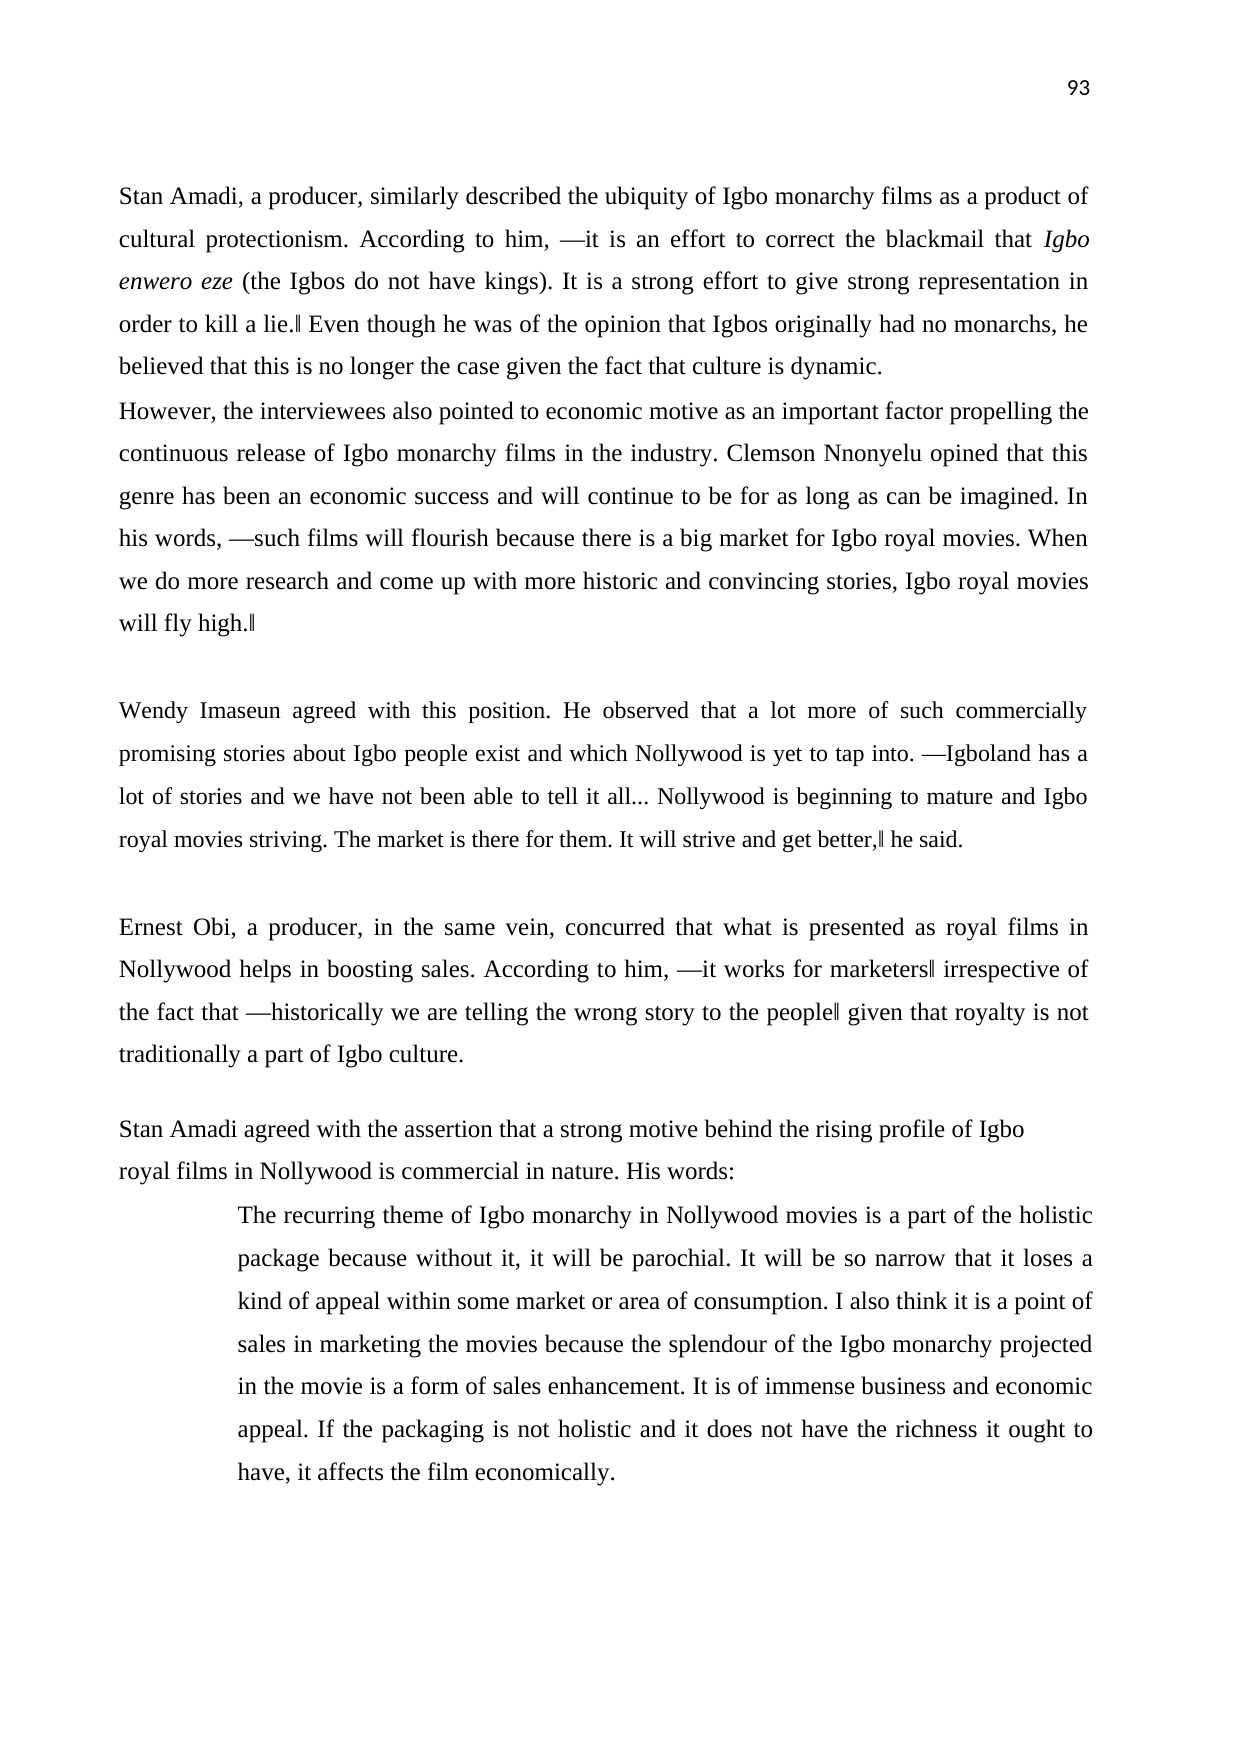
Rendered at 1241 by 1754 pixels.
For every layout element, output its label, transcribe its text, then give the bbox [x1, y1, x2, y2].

text 93 [1067, 73, 1094, 101]
text Stan Amadi agreed with the assertion that a strong motive behind the rising profile of Igbo royal films in Nollywood is commercial in nature. His words: [119, 1114, 1081, 1185]
text Stan Amadi, a producer, similarly described the ubiquity of Igbo monarchy films as a product of cultural protectionism. According to him, ―it is an effort to correct the blackmail that Igbo enwero eze (the Igbos do not have kings). It is a strong effort to give strong representation in order to kill a lie.‖ Even though he was of the opinion that Igbos originally had no monarchs, he believed that this is no longer the case given the fact that culture is dynamic. [119, 181, 1089, 380]
text Ernest Obi, a producer, in the same vein, concurred that what is presented as royal films in Nollywood helps in boosting sales. According to him, ―it works for marketers‖ irrespective of the fact that ―historically we are telling the wrong story to the people‖ given that royalty is not traditionally a part of Igbo culture. [119, 912, 1089, 1068]
text However, the interviewees also pointed to economic motive as an important factor propelling the continuous release of Igbo monarchy films in the industry. Clemson Nnonyelu opined that this genre has been an economic success and will continue to be for as long as can be imagined. In his words, ―such films will flourish because there is a big market for Igbo royal movies. When we do more research and come up with more historic and convincing stories, Igbo royal movies will fly high.‖ [119, 396, 1089, 637]
text Wendy Imaseun agreed with this position. He observed that a lot more of such commercially promising stories about Igbo people exist and which Nollywood is yet to tap into. ―Igboland has a lot of stories and we have not been able to tell it all... Nollywood is beginning to mature and Igbo royal movies striving. The market is there for them. It will strive and get better,‖ he said. [119, 696, 1089, 853]
text The recurring theme of Igbo monarchy in Nollywood movies is a part of the holistic package because without it, it will be parochial. It will be so narrow that it loses a kind of appeal within some market or area of consumption. I also think it is a point of sales in marketing the movies because the splendour of the Igbo monarchy projected in the movie is a form of sales enhancement. It is of immense business and economic appeal. If the packaging is not holistic and it does not have the richness it ought to have, it affects the film economically. [237, 1200, 1094, 1486]
